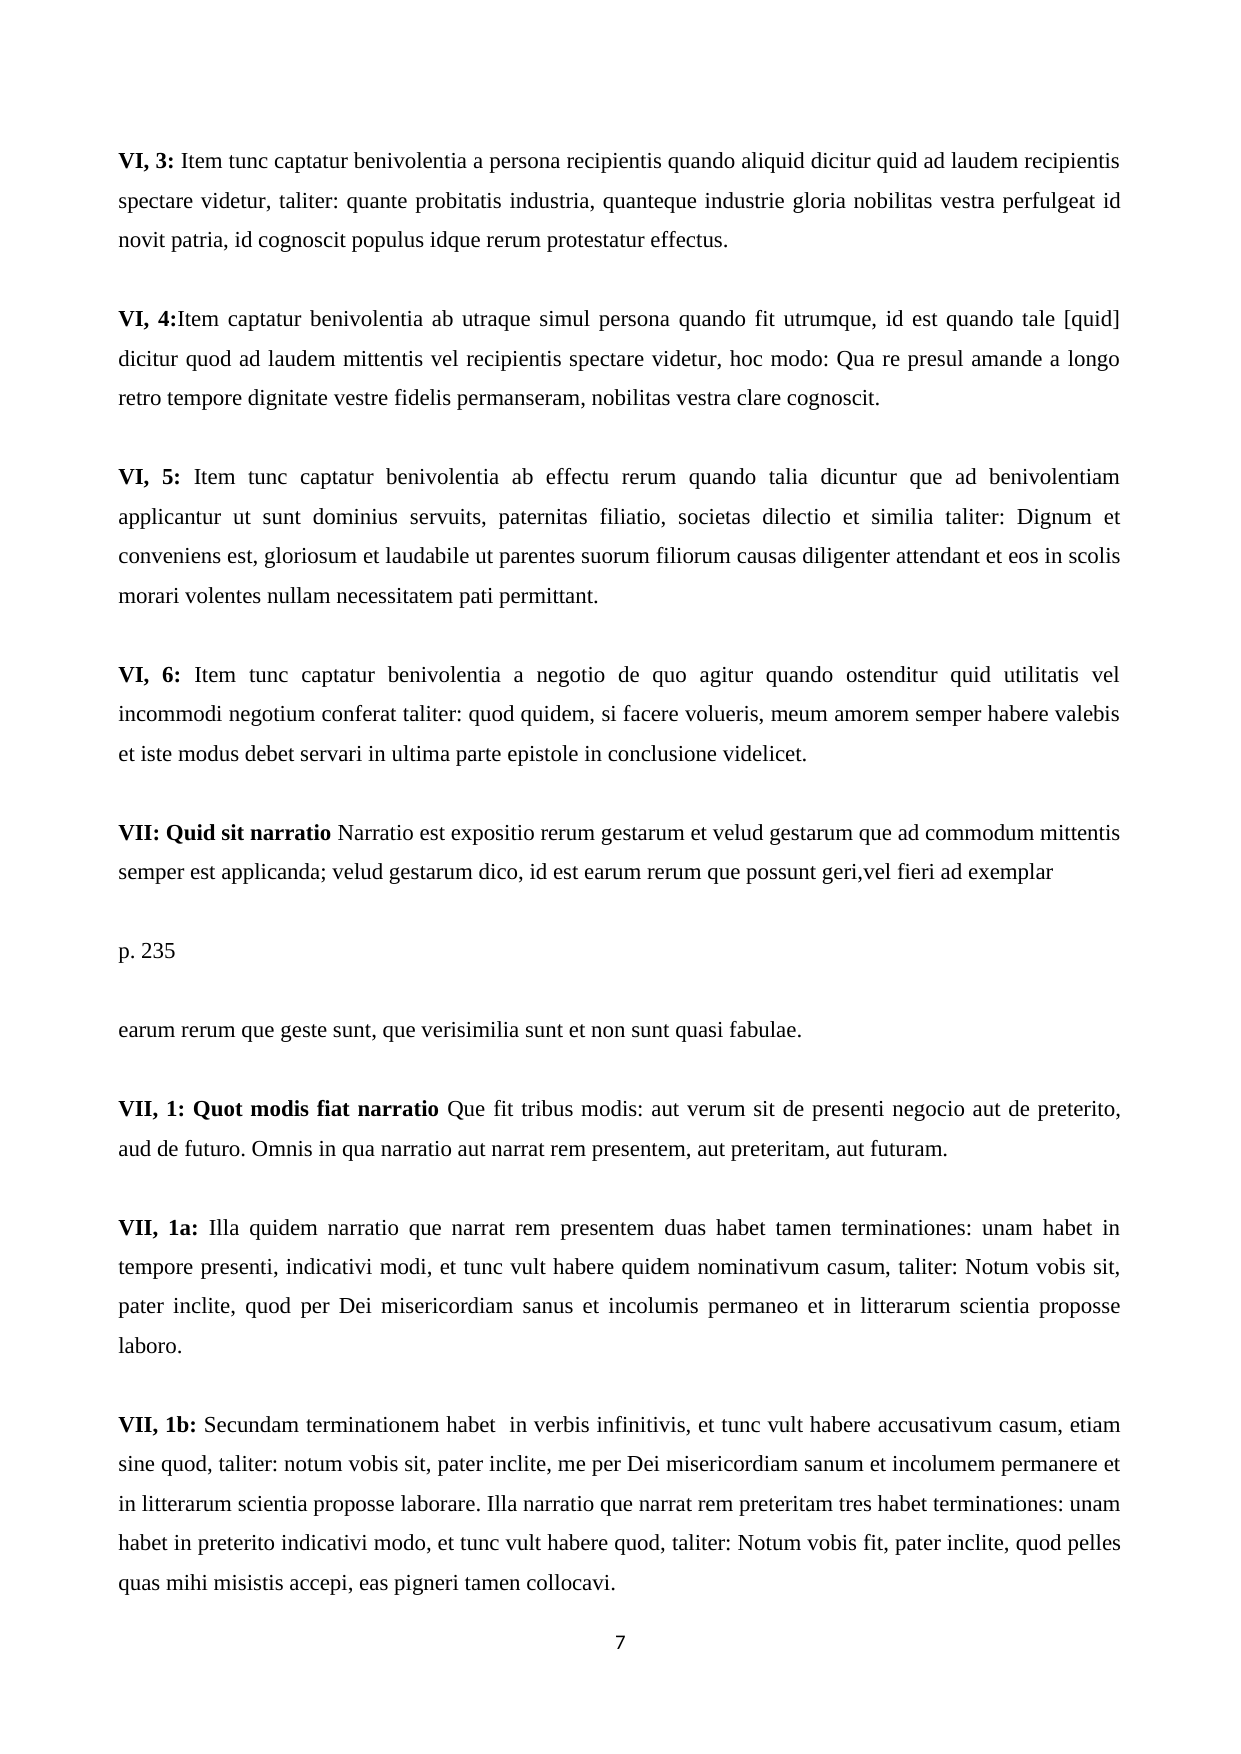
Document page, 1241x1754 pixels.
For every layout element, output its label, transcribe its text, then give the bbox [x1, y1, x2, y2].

text VI, 5: Item tunc captatur benivolentia ab effectu rerum quando talia dicuntur que ad benivolentiam applicantur ut sunt dominius servuits, paternitas filiatio, societas dilectio et similia taliter: Dignum et conveniens est, gloriosum et laudabile ut parentes suorum filiorum causas diligenter attendant et eos in scolis morari volentes nullam necessitatem pati permittant. [118, 463, 1122, 608]
text VI, 6: Item tunc captatur benivolentia a negotio de quo agitur quando ostenditur quid utilitatis vel incommodi negotium conferat taliter: quod quidem, si facere volueris, meum amorem semper habere valebis et iste modus debet servari in ultima parte epistole in conclusione videlicet. [118, 661, 1122, 766]
text VI, 3: Item tunc captatur benivolentia a persona recipientis quando aliquid dicitur quid ad laudem recipientis spectare videtur, taliter: quante probitatis industria, quanteque industrie gloria nobilitas vestra perfulgeat id novit patria, id cognoscit populus idque rerum protestatur effectus. [118, 148, 1122, 253]
text VII, 1b: Secundam terminationem habet in verbis infinitivis, et tunc vult habere accusativum casum, etiam sine quod, taliter: notum vobis sit, pater inclite, me per Dei misericordiam sanum et incolumem permanere et in litterarum scientia proposse laborare. Illa narratio que narrat rem preteritam tres habet terminationes: unam habet in preterito indicativi modo, et tunc vult habere quod, taliter: Notum vobis fit, pater inclite, quod pelles quas mihi misistis accepi, eas pigneri tamen collocavi. [118, 1411, 1122, 1595]
text VI, 4:Item captatur benivolentia ab utraque simul persona quando fit utrumque, id est quando tale [quid] dicitur quod ad laudem mittentis vel recipientis spectare videtur, hoc modo: Qua re presul amande a longo retro tempore dignitate vestre fidelis permanseram, nobilitas vestra clare cognoscit. [118, 306, 1122, 411]
text earum rerum que geste sunt, que verisimilia sunt et non sunt quasi fabulae. [118, 1016, 1122, 1042]
text p. 235 [118, 937, 1122, 963]
text VII, 1: Quot modis fiat narratio Que fit tribus modis: aut verum sit de presenti negocio aut de preterito, aud de futuro. Omnis in qua narratio aut narrat rem presentem, aut preteritam, aut futuram. [118, 1095, 1122, 1161]
text VII, 1a: Illa quidem narratio que narrat rem presentem duas habet tamen terminationes: unam habet in tempore presenti, indicativi modi, et tunc vult habere quidem nominativum casum, taliter: Notum vobis sit, pater inclite, quod per Dei misericordiam sanus et incolumis permaneo et in litterarum scientia proposse laboro. [118, 1213, 1122, 1358]
text VII: Quid sit narratio Narratio est expositio rerum gestarum et velud gestarum que ad commodum mittentis semper est applicanda; velud gestarum dico, id est earum rerum que possunt geri,vel fieri ad exemplar [118, 819, 1122, 884]
